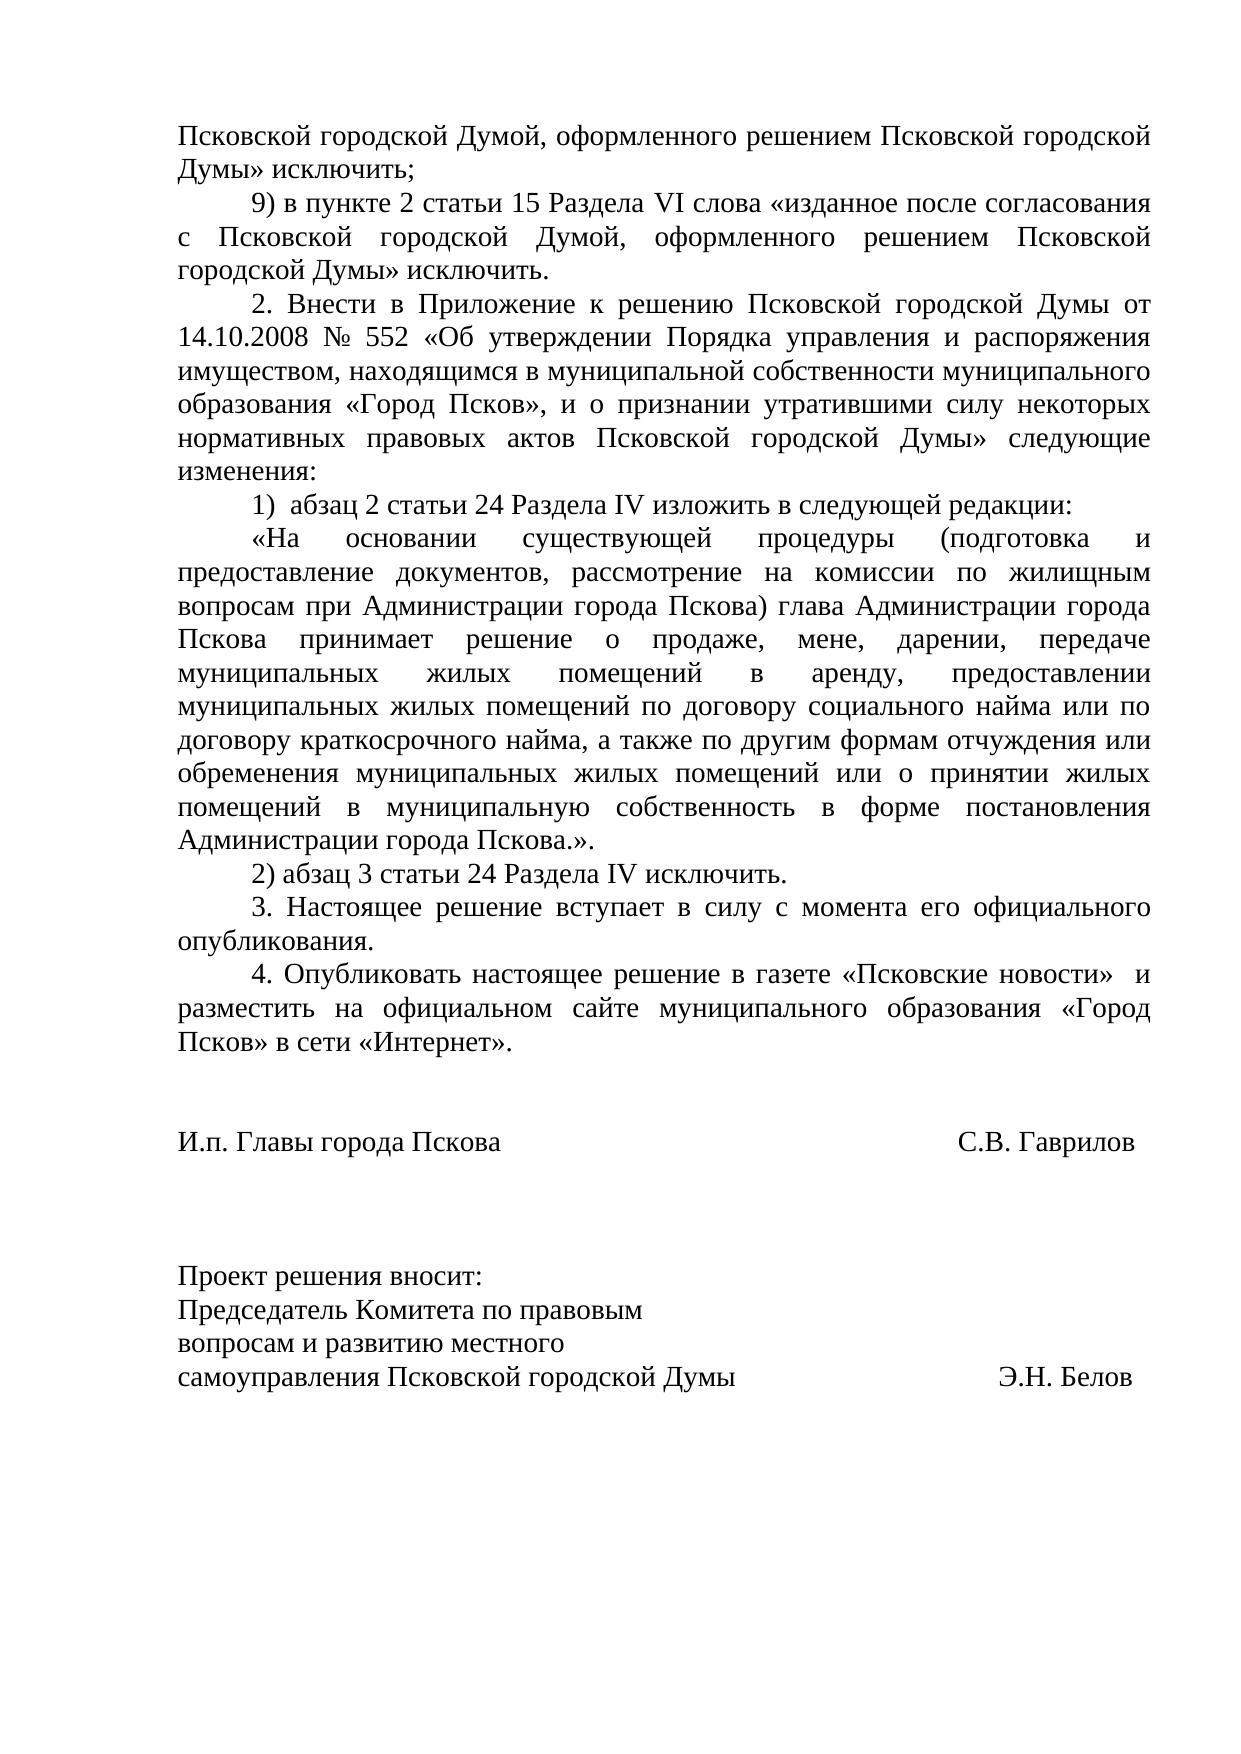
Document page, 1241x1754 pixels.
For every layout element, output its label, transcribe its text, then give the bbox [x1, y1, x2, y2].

title 9) в пункте 2 статьи 15 Раздела VI слова «изданное после согласования с Псковской городской Думой, оформленного решением Псковской городской Думы» исключить. [177, 185, 1152, 286]
title «На основании существующей процедуры (подготовка и предоставление документов, рассмотрение на комиссии по жилищным вопросам при Администрации города Пскова) глава Администрации города Пскова принимает решение о продаже, мене, дарении, передаче муниципальных жилых помещений в аренду, предоставлении муниципальных жилых помещений по договору социального найма или по договору краткосрочного найма, а также по другим формам отчуждения или обременения муниципальных жилых помещений или о принятии жилых помещений в муниципальную собственность в форме постановления Администрации города Пскова.». [177, 521, 1152, 856]
title Председатель Комитета по правовым [177, 1292, 1152, 1326]
title самоуправления Псковской городской Думы Э.Н. Белов [177, 1359, 1152, 1393]
title 2. Внести в Приложение к решению Псковской городской Думы от 14.10.2008 № 552 «Об утверждении Порядка управления и распоряжения имуществом, находящимся в муниципальной собственности муниципального образования «Город Псков», и о признании утратившими силу некоторых нормативных правовых актов Псковской городской Думы» следующие изменения: [177, 286, 1152, 487]
title 1) абзац 2 статьи 24 Раздела IV изложить в следующей редакции: [177, 487, 1152, 521]
title 3. Настоящее решение вступает в силу с момента его официального опубликования. [177, 889, 1152, 957]
title вопросам и развитию местного [177, 1326, 1152, 1359]
title 2) абзац 3 статьи 24 Раздела IV исключить. [177, 856, 1152, 889]
title 4. Опубликовать настоящее решение в газете «Псковские новости» и разместить на официальном сайте муниципального образования «Город Псков» в сети «Интернет». [177, 957, 1152, 1057]
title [177, 118, 1152, 185]
title Проект решения вносит: [177, 1258, 1152, 1292]
title И.п. Главы города Пскова С.В. Гаврилов [177, 1124, 1152, 1158]
